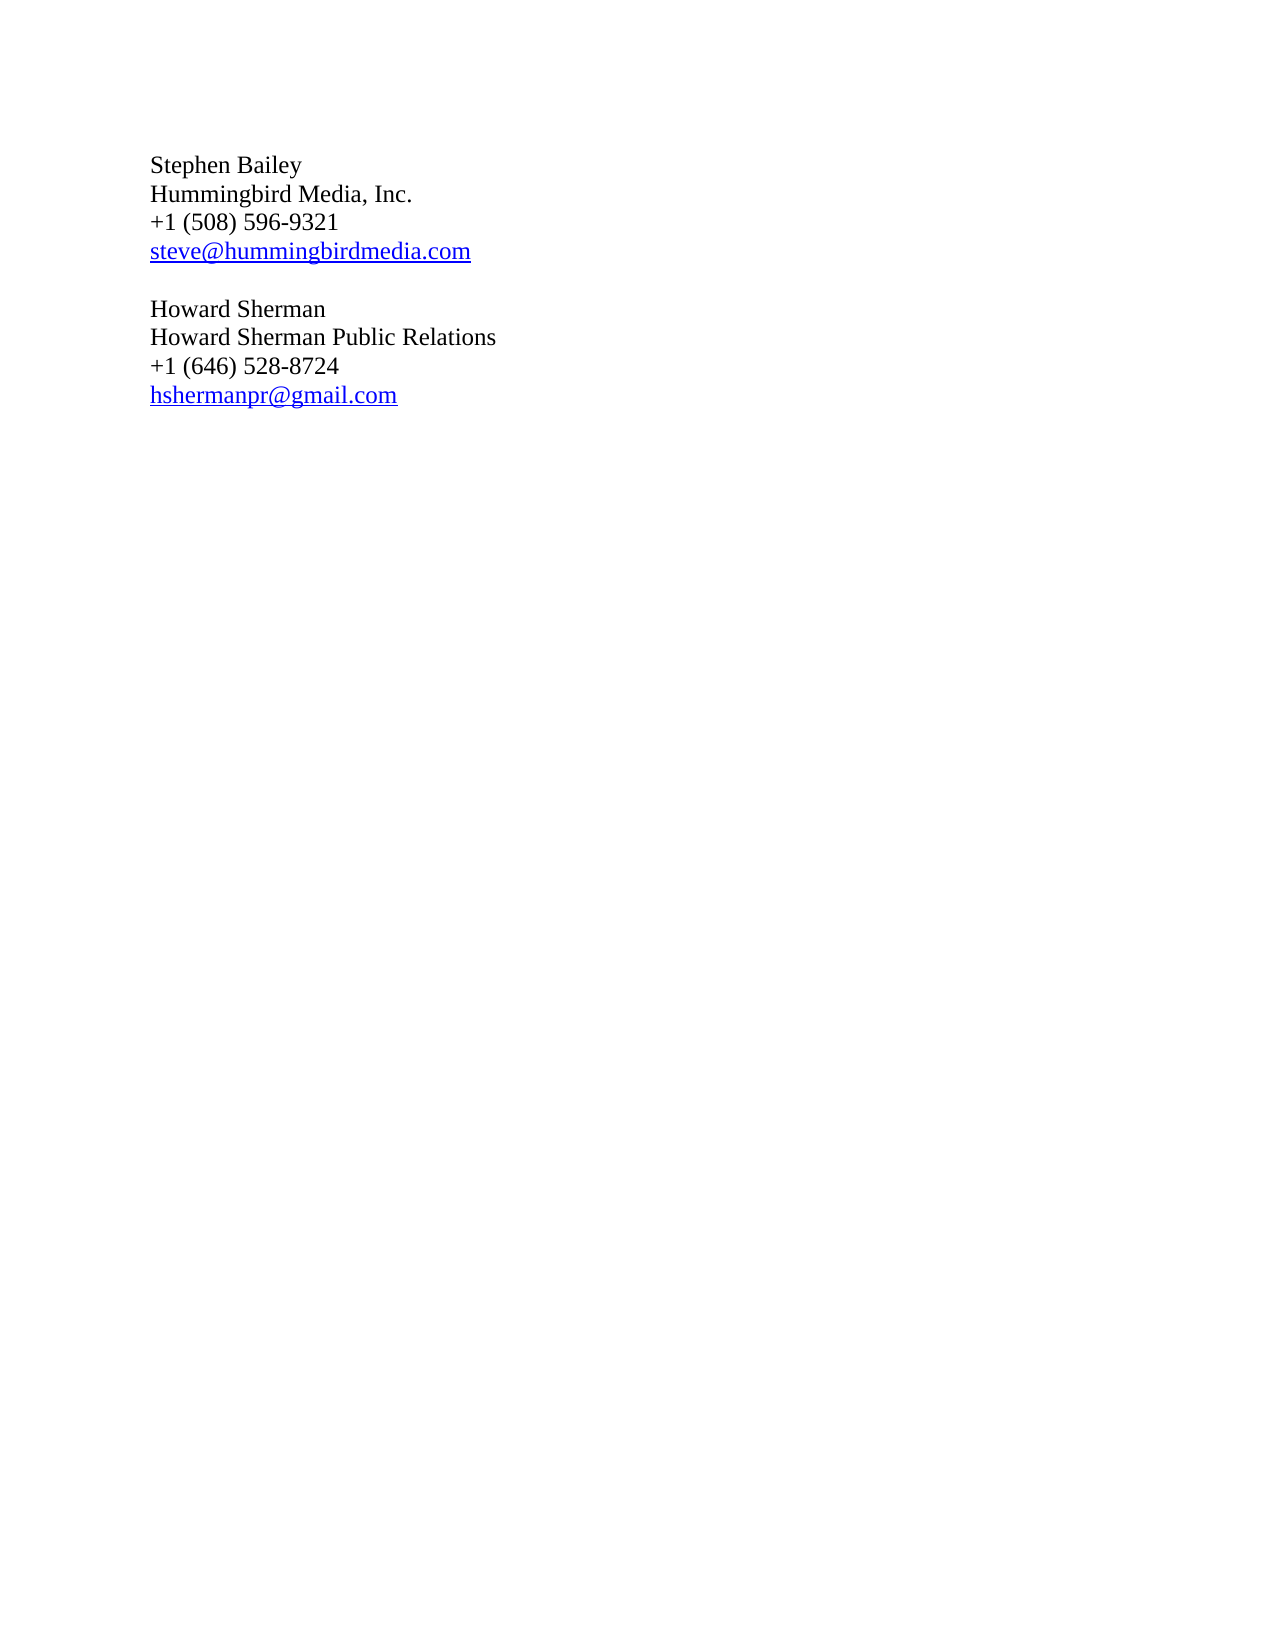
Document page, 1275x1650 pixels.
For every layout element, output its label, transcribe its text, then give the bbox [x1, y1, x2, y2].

text Howard Sherman [150, 294, 1125, 322]
text steve@hummingbirdmedia.com [150, 236, 1125, 265]
text +1 (508) 596-9321 [150, 207, 1125, 236]
text Stephen Bailey [150, 150, 1125, 179]
text Hummingbird Media, Inc. [150, 179, 1125, 207]
text +1 (646) 528-8724 [150, 351, 1125, 380]
text Howard Sherman Public Relations [150, 322, 1125, 351]
text hshermanpr@gmail.com [150, 380, 1125, 409]
